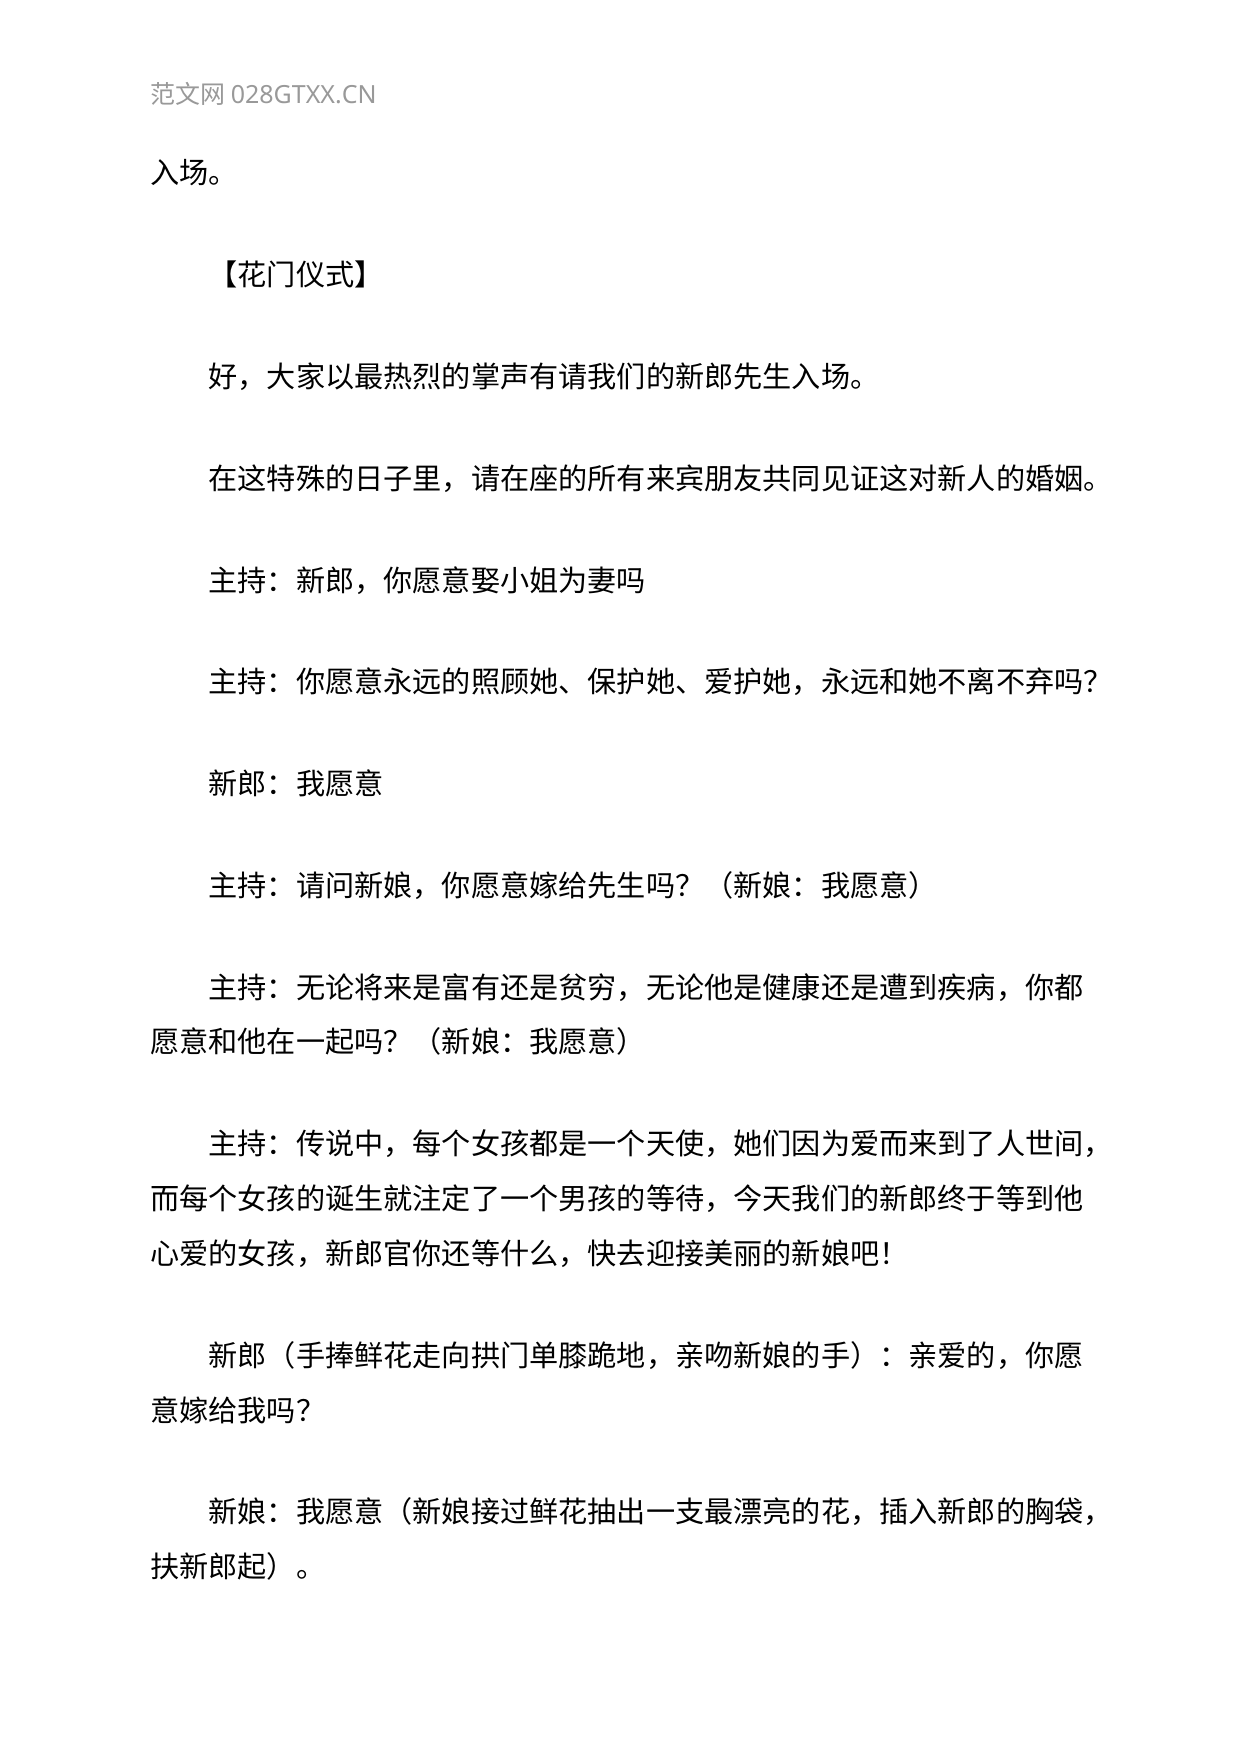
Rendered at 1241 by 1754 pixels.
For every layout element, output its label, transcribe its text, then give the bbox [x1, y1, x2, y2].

text 主持：你愿意永远的照顾她、保护她、爱护她，永远和她不离不弃吗？ [150, 659, 1090, 701]
text 主持：请问新娘，你愿意嫁给先生吗？（新娘：我愿意） [150, 862, 1090, 905]
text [150, 150, 1090, 192]
text 【花门仪式】 [150, 252, 1090, 294]
text 新娘：我愿意（新娘接过鲜花抽出一支最漂亮的花，插入新郎的胸袋，扶新郎起）。 [150, 1489, 1090, 1586]
text 主持：传说中，每个女孩都是一个天使，她们因为爱而来到了人世间，而每个女孩的诞生就注定了一个男孩的等待，今天我们的新郎终于等到他心爱的女孩，新郎官你还等什么，快去迎接美丽的新娘吧！ [150, 1121, 1090, 1273]
text 新郎：我愿意 [150, 761, 1090, 803]
text 新郎（手捧鲜花走向拱门单膝跪地，亲吻新娘的手）：亲爱的，你愿意嫁给我吗？ [150, 1332, 1090, 1429]
text 主持：无论将来是富有还是贫穷，无论他是健康还是遭到疾病，你都愿意和他在一起吗？（新娘：我愿意） [150, 964, 1090, 1061]
text 在这特殊的日子里，请在座的所有来宾朋友共同见证这对新人的婚姻。 [150, 455, 1090, 498]
text 好，大家以最热烈的掌声有请我们的新郎先生入场。 [150, 353, 1090, 396]
text 主持：新郎，你愿意娶小姐为妻吗 [150, 557, 1090, 599]
